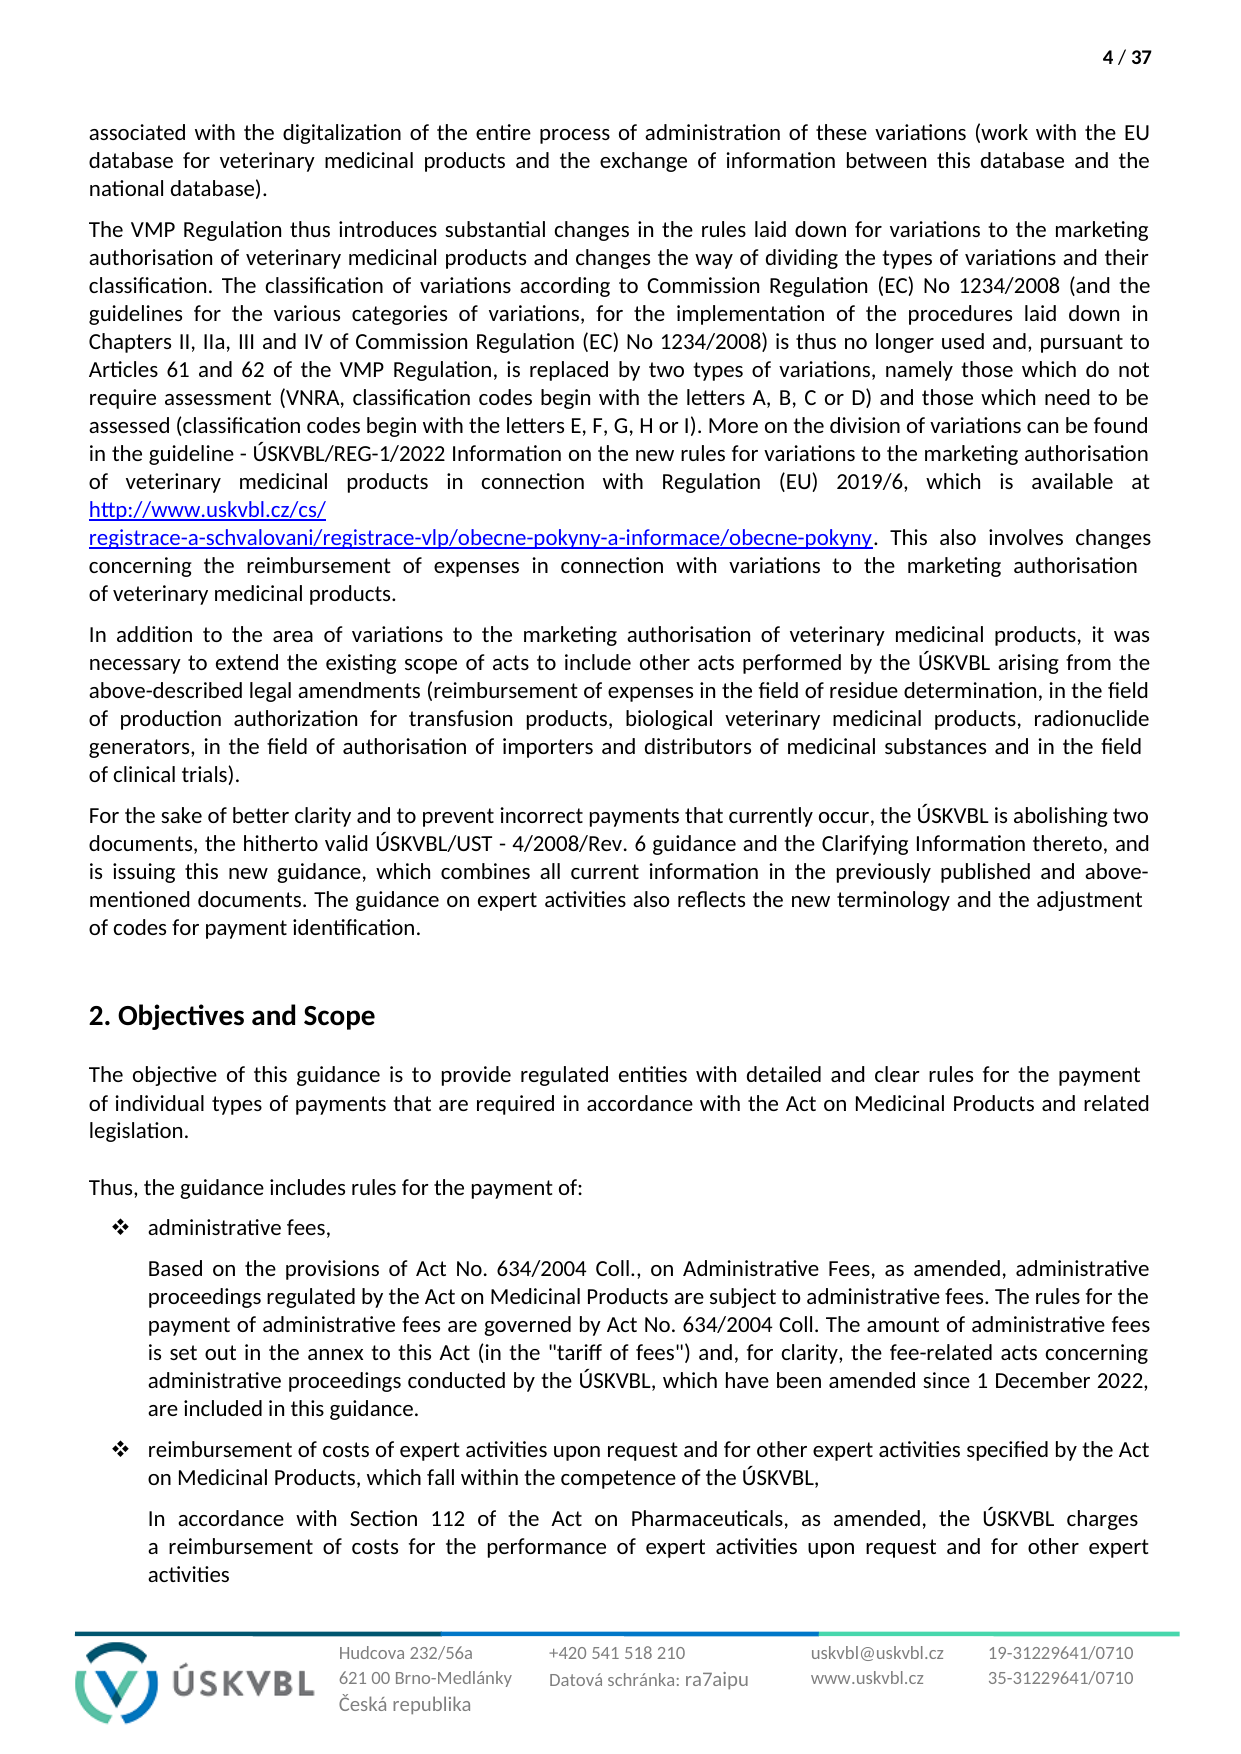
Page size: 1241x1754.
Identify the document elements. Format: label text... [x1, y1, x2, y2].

text Based on the provisions of Act No. 634/2004 Coll., on Administrative Fees, as amended, administrative proceedings regulated by the Act on Medicinal Products are subject to administrative fees. The rules for the payment of administrative fees are governed by Act No. 634/2004 Coll. The amount of administrative fees is set out in the annex to this Act (in the "tariff of fees") and, for clarity, the fee-related acts concerning administrative proceedings conducted by the ÚSKVBL, which have been amended since 1 December 2022, are included in this guidance. [148, 1254, 1152, 1422]
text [148, 1504, 1152, 1588]
text For the sake of better clarity and to prevent incorrect payments that currently occur, the ÚSKVBL is abolishing two documents, the hitherto valid ÚSKVBL/UST - 4/2008/Rev. 6 guidance and the Clarifying Information thereto, and is issuing this new guidance, which combines all current information in the previously published and above-mentioned documents. The guidance on expert activities also reflects the new terminology and the adjustment of codes for payment identification. [89, 801, 1152, 941]
picture [74, 1641, 315, 1726]
text The objective of this guidance is to provide regulated entities with detailed and clear rules for the payment of individual types of payments that are required in accordance with the Act on Medicinal Products and related legislation. [89, 1061, 1152, 1145]
list administrative fees, [110, 1213, 1152, 1241]
subtitle 2. Objectives and Scope [89, 997, 1152, 1033]
text The VMP Regulation thus introduces substantial changes in the rules laid down for variations to the marketing authorisation of veterinary medicinal products and changes the way of dividing the types of variations and their classification. The classification of variations according to Commission Regulation (EC) No 1234/2008 (and the guidelines for the various categories of variations, for the implementation of the procedures laid down in Chapters II, IIa, III and IV of Commission Regulation (EC) No 1234/2008) is thus no longer used and, pursuant to Articles 61 and 62 of the VMP Regulation, is replaced by two types of variations, namely those which do not require assessment (VNRA, classification codes begin with the letters A, B, C or D) and those which need to be assessed (classification codes begin with the letters E, F, G, H or I). More on the division of variations can be found in the guideline - ÚSKVBL/REG-1/2022 Information on the new rules for variations to the marketing authorisation of veterinary medicinal products in connection with Regulation (EU) 2019/6, which is available at http://www.uskvbl.cz/cs/ registrace-a-schvalovani/registrace-vlp/obecne-pokyny-a-informace/obecne-pokyny. This also involves changes concerning the reimbursement of expenses in connection with variations to the marketing authorisation of veterinary medicinal products. [89, 215, 1152, 607]
text In addition to the area of variations to the marketing authorisation of veterinary medicinal products, it was necessary to extend the existing scope of acts to include other acts performed by the ÚSKVBL arising from the above-described legal amendments (reimbursement of expenses in the field of residue determination, in the field of production authorization for transfusion products, biological veterinary medicinal products, radionuclide generators, in the field of authorisation of importers and distributors of medicinal substances and in the field of clinical trials). [89, 620, 1152, 788]
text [89, 118, 1152, 202]
text Thus, the guidance includes rules for the payment of: [89, 1173, 1152, 1201]
list reimbursement of costs of expert activities upon request and for other expert activities specified by the Act on Medicinal Products, which fall within the competence of the ÚSKVBL, [110, 1435, 1152, 1491]
